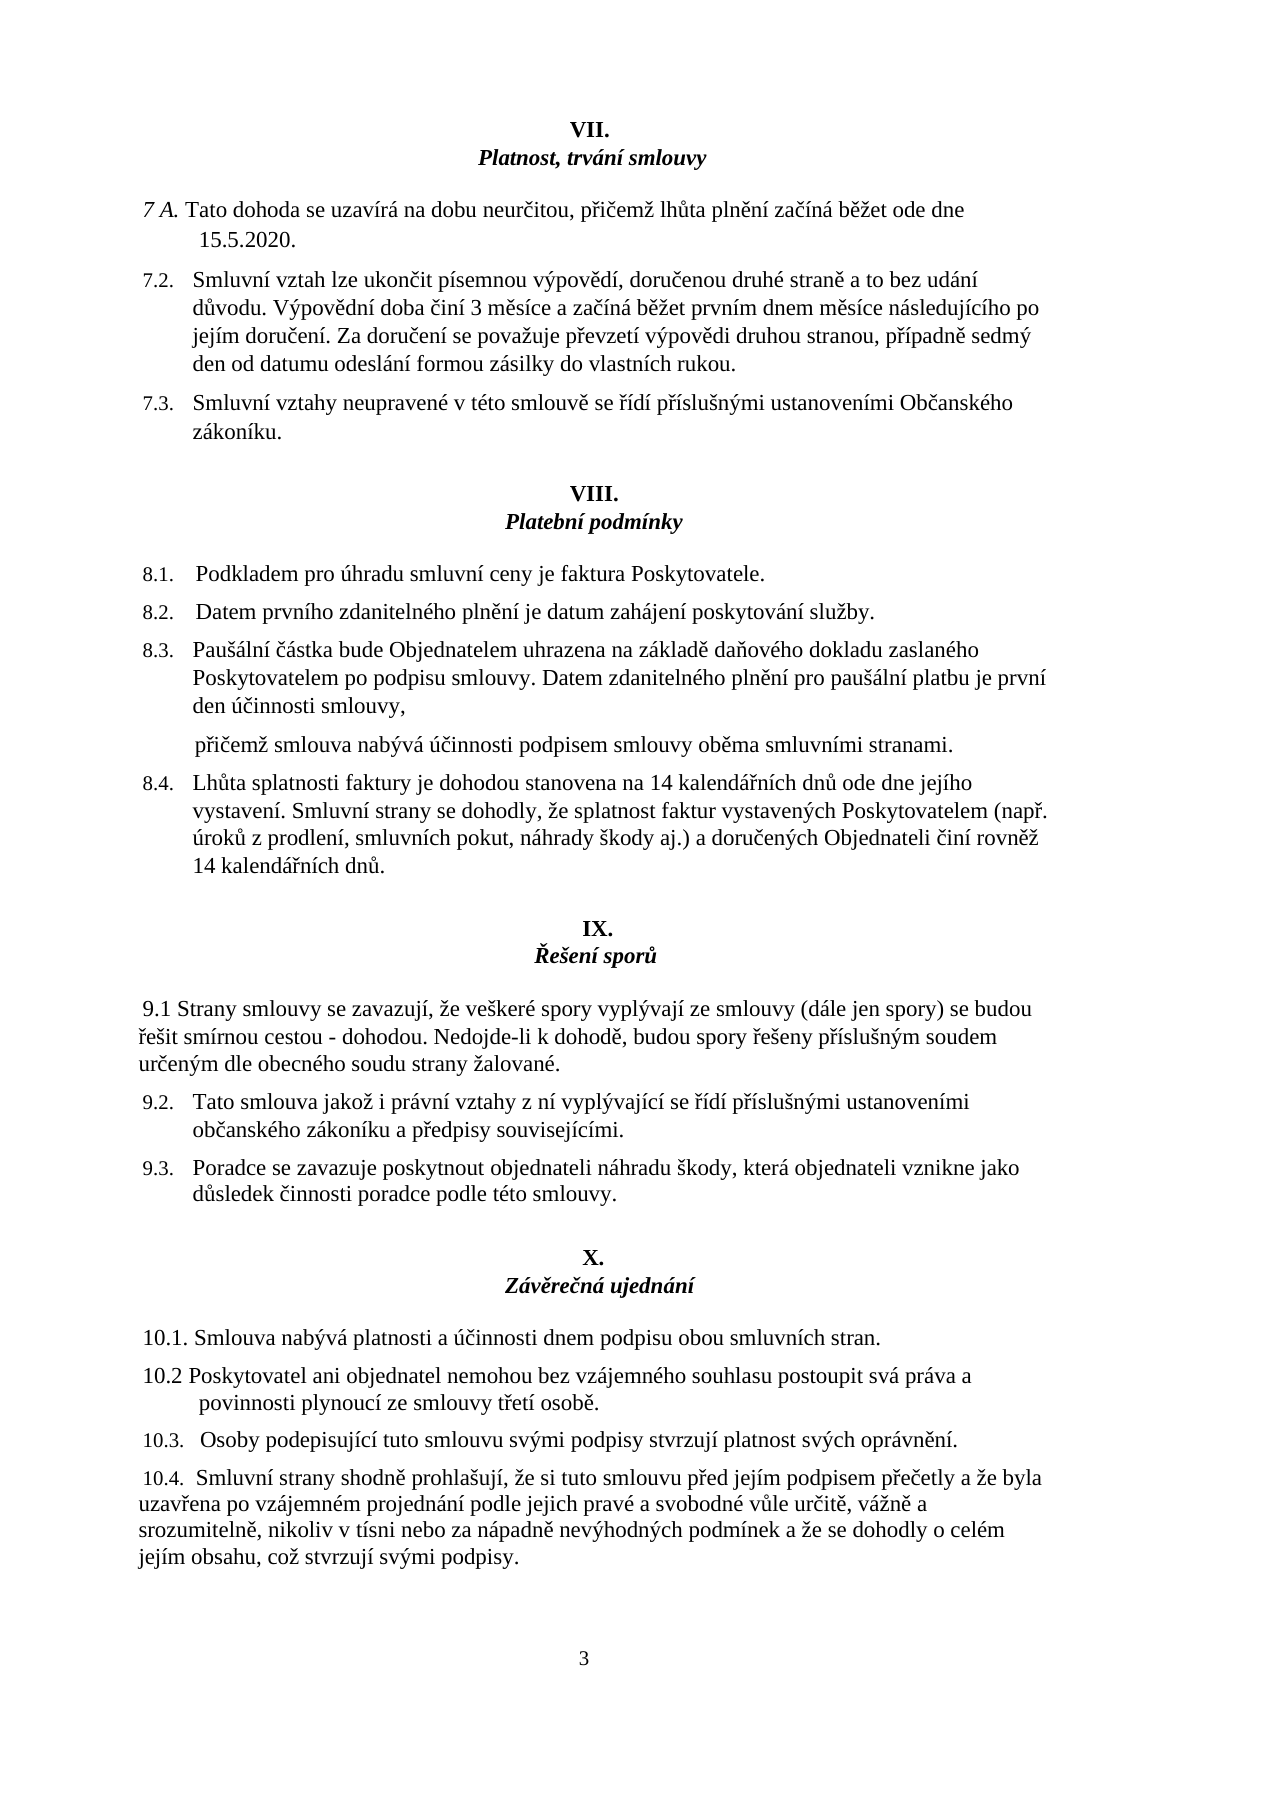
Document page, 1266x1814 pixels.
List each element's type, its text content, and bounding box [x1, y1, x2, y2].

text Platební podmínky [503, 508, 1140, 534]
text 10.2 Poskytovatel ani objednatel nemohou bez vzájemného souhlasu postoupit svá práva a povinnosti plynoucí ze smlouvy třetí osobě. [142, 1362, 1052, 1415]
list Smluvní strany shodně prohlašují, že si tuto smlouvu před jejím podpisem přečetly a že byla uzavřena po vzájemném projednání podle jejich pravé a svobodné vůle určitě, vážně a srozumitelně, nikoliv v tísni nebo za nápadně nevýhodných podmínek a že se dohodly o celém jejím obsahu, což stvrzují svými podpisy. [138, 1464, 1052, 1569]
text 10.1. Smlouva nabývá platnosti a účinnosti dnem podpisu obou smluvních stran. [138, 1324, 1140, 1351]
list Lhůta splatnosti faktury je dohodou stanovena na 14 kalendářních dnů ode dne jejího vystavení. Smluvní strany se dohodly, že splatnost faktur vystavených Poskytovatelem (např. úroků z prodlení, smluvních pokut, náhrady škody aj.) a doručených Objednateli činí rovněž 14 kalendářních dnů. [142, 769, 1052, 878]
list Paušální částka bude Objednatelem uhrazena na základě daňového dokladu zaslaného Poskytovatelem po podpisu smlouvy. Datem zdanitelného plnění pro paušální platbu je první den účinnosti smlouvy, [142, 636, 1052, 719]
list Tato smlouva jakož i právní vztahy z ní vyplývající se řídí příslušnými ustanoveními občanského zákoníku a předpisy souvisejícími. [142, 1088, 1052, 1142]
list Poradce se zavazuje poskytnout objednateli náhradu škody, která objednateli vznikne jako důsledek činnosti poradce podle této smlouvy. [142, 1154, 1052, 1207]
text IX. [580, 915, 1140, 941]
text VIII. [567, 480, 1140, 506]
text Řešení sporů [534, 943, 1140, 969]
text Závěrečná ujednání [503, 1272, 1140, 1298]
text Platnost, trvání smlouvy [478, 143, 1140, 170]
list Smluvní vztahy neupravené v této smlouvě se řídí příslušnými ustanoveními Občanského zákoníku. [142, 389, 1052, 444]
text 9.1 Strany smlouvy se zavazují, že veškeré spory vyplývají ze smlouvy (dále jen spory) se budou řešit smírnou cestou - dohodou. Nedojde-li k dohodě, budou spory řešeny příslušným soudem určeným dle obecného soudu strany žalované. [138, 995, 1052, 1077]
text X. [580, 1244, 1140, 1271]
list Smluvní vztah lze ukončit písemnou výpovědí, doručenou druhé straně a to bez udání důvodu. Výpovědní doba činí 3 měsíce a začíná běžet prvním dnem měsíce následujícího po jejím doručení. Za doručení se považuje převzetí výpovědi druhou stranou, případně sedmý den od datumu odeslání formou zásilky do vlastních rukou. [142, 266, 1052, 377]
text 7 A. Tato dohoda se uzavírá na dobu neurčitou, přičemž lhůta plnění začíná běžet ode dne 15.5.2020. [142, 196, 1050, 252]
text VII. [567, 116, 1140, 142]
list Datem prvního zdanitelného plnění je datum zahájení poskytování služby. [138, 598, 1140, 625]
text přičemž smlouva nabývá účinnosti podpisem smlouvy oběma smluvními stranami. [192, 731, 1140, 757]
list Podkladem pro úhradu smluvní ceny je faktura Poskytovatele. [138, 560, 1140, 587]
list Osoby podepisující tuto smlouvu svými podpisy stvrzují platnost svých oprávnění. [138, 1426, 1140, 1452]
